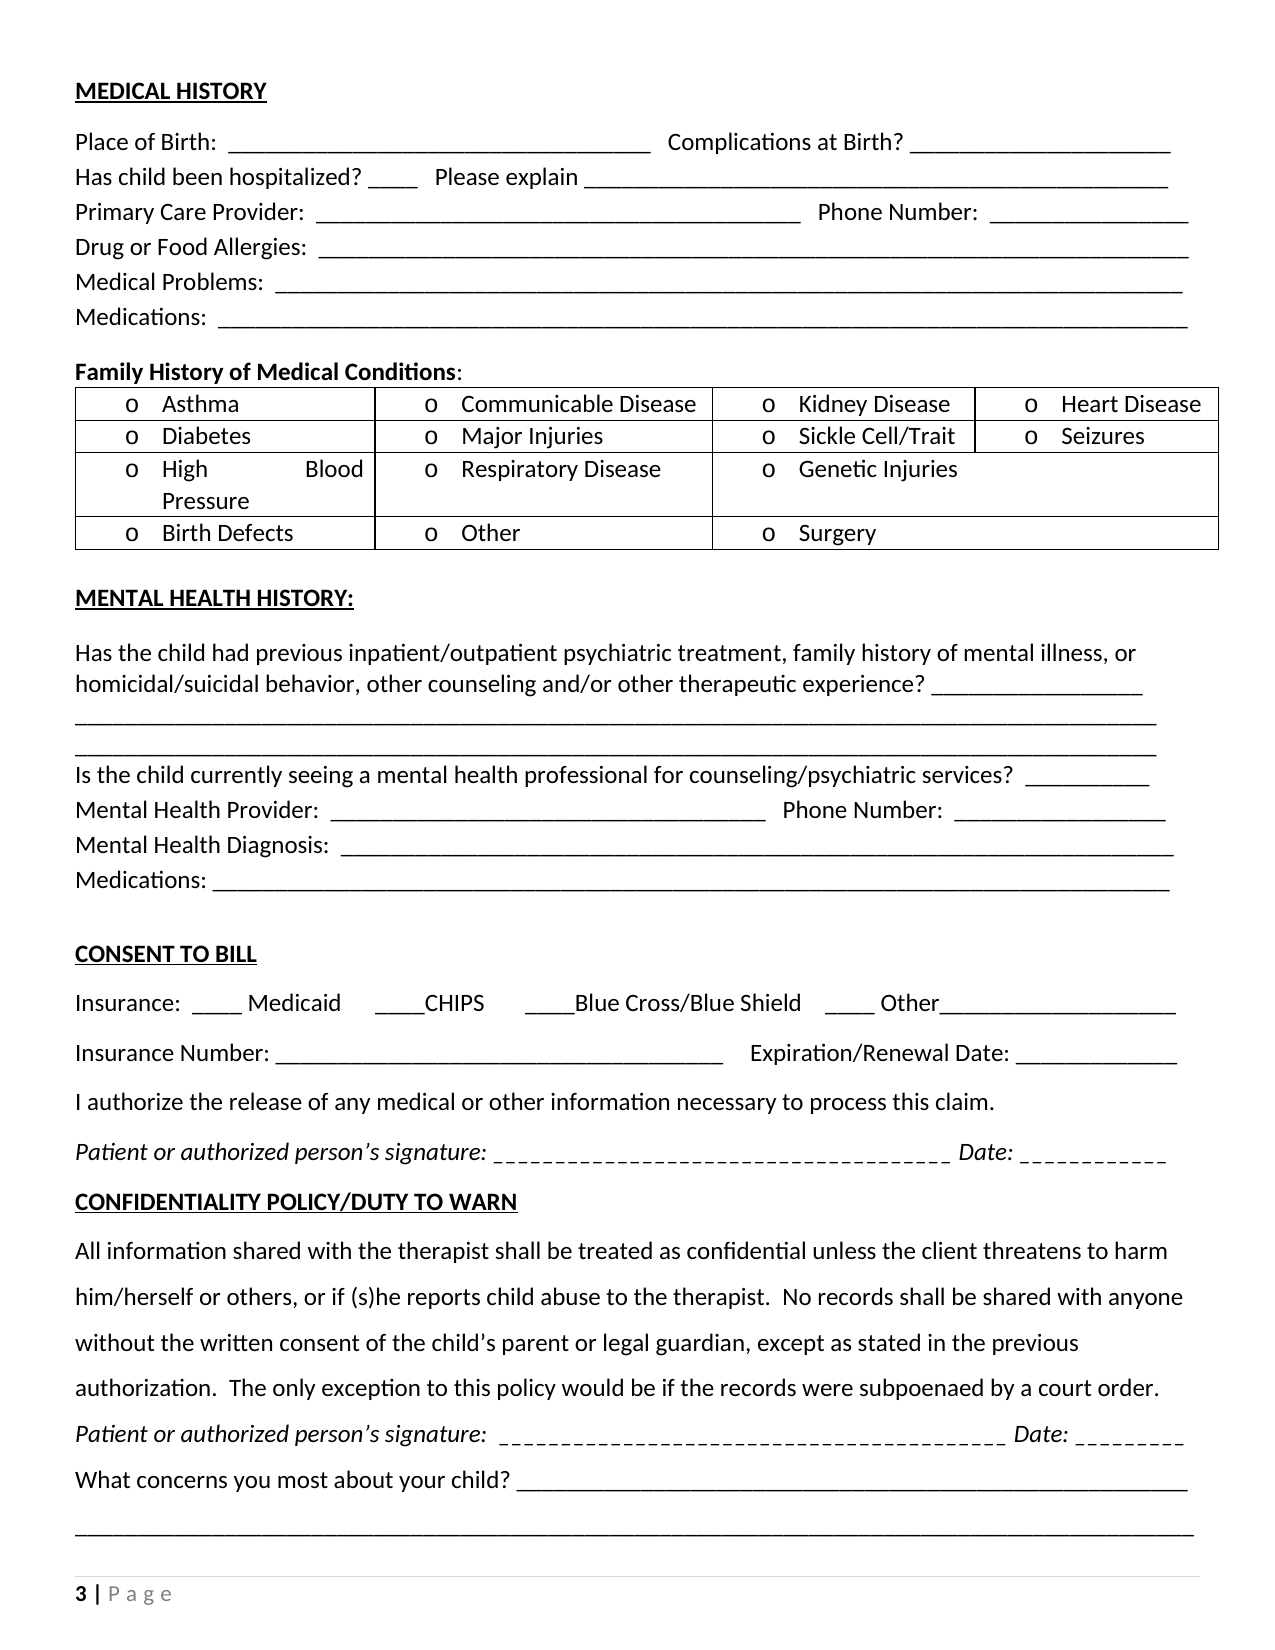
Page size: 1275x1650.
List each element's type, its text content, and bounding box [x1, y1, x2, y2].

table_cell Seizures [976, 421, 1218, 452]
text Insurance: ____ Medicaid ____CHIPS ____Blue Cross/Blue Shield ____ Other___________________ [75, 987, 1200, 1018]
text Family History of Medical Conditions: [75, 356, 1200, 387]
text _______________________________________________________________________________________ [75, 698, 1200, 729]
table_cell Diabetes [76, 421, 374, 452]
text Place of Birth: __________________________________ Complications at Birth? _____________________ [75, 126, 1200, 156]
table_header Communicable Disease [376, 388, 712, 419]
text What concerns you most about your child? ______________________________________________________ [75, 1464, 1200, 1494]
text I authorize the release of any medical or other information necessary to process this claim. [75, 1087, 1200, 1117]
text Has child been hospitalized? ____ Please explain _______________________________________________ [75, 161, 1200, 191]
text Medical Problems: _________________________________________________________________________ [75, 266, 1200, 296]
text CONFIDENTIALITY POLICY/DUTY TO WARN [75, 1186, 1200, 1216]
table_cell Major Injuries [376, 421, 712, 452]
text Medications: ______________________________________________________________________________ [75, 301, 1200, 331]
table_header Asthma [76, 388, 374, 419]
text _______________________________________________________________________________________ [75, 729, 1200, 759]
table_cell High Blood Pressure [76, 453, 374, 516]
table_header Heart Disease [976, 388, 1218, 419]
text MENTAL HEALTH HISTORY: [75, 582, 1200, 613]
text All information shared with the therapist shall be treated as confidential unless the client threatens to harm him/herself or others, or if (s)he reports child abuse to the therapist. No records shall be shared with anyone without the written consent of the child’s parent or legal guardian, except as stated in the previous authorization. The only exception to this policy would be if the records were subpoenaed by a court order. [75, 1235, 1200, 1403]
table_cell Respiratory Disease [376, 453, 712, 516]
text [75, 1510, 1200, 1540]
text Mental Health Diagnosis: ___________________________________________________________________ [75, 829, 1200, 860]
text Is the child currently seeing a mental health professional for counseling/psychiatric services? __________ [75, 759, 1200, 790]
text Patient or authorized person’s signature: _____________________________________ Date: ____________ [75, 1136, 1200, 1167]
text Primary Care Provider: _______________________________________ Phone Number: ________________ [75, 196, 1200, 226]
table_cell Surgery [713, 517, 1218, 548]
text Medications: _____________________________________________________________________________ [75, 864, 1200, 895]
text Insurance Number: ____________________________________ Expiration/Renewal Date: _____________ [75, 1037, 1200, 1067]
table_header Kidney Disease [713, 388, 974, 419]
text Patient or authorized person’s signature: _________________________________________ Date: _________ [75, 1418, 1200, 1449]
table_cell Sickle Cell/Trait [713, 421, 974, 452]
text MEDICAL HISTORY [75, 75, 1200, 106]
text Mental Health Provider: ___________________________________ Phone Number: _________________ [75, 794, 1200, 825]
text Drug or Food Allergies: ______________________________________________________________________ [75, 231, 1200, 261]
text Has the child had previous inpatient/outpatient psychiatric treatment, family history of mental illness, or homicidal/suicidal behavior, other counseling and/or other therapeutic experience? _________________ [75, 637, 1200, 698]
table_cell Genetic Injuries [713, 453, 1218, 516]
table_cell Birth Defects [76, 517, 374, 548]
table_cell Other [376, 517, 712, 548]
text CONSENT TO BILL [75, 938, 1200, 968]
